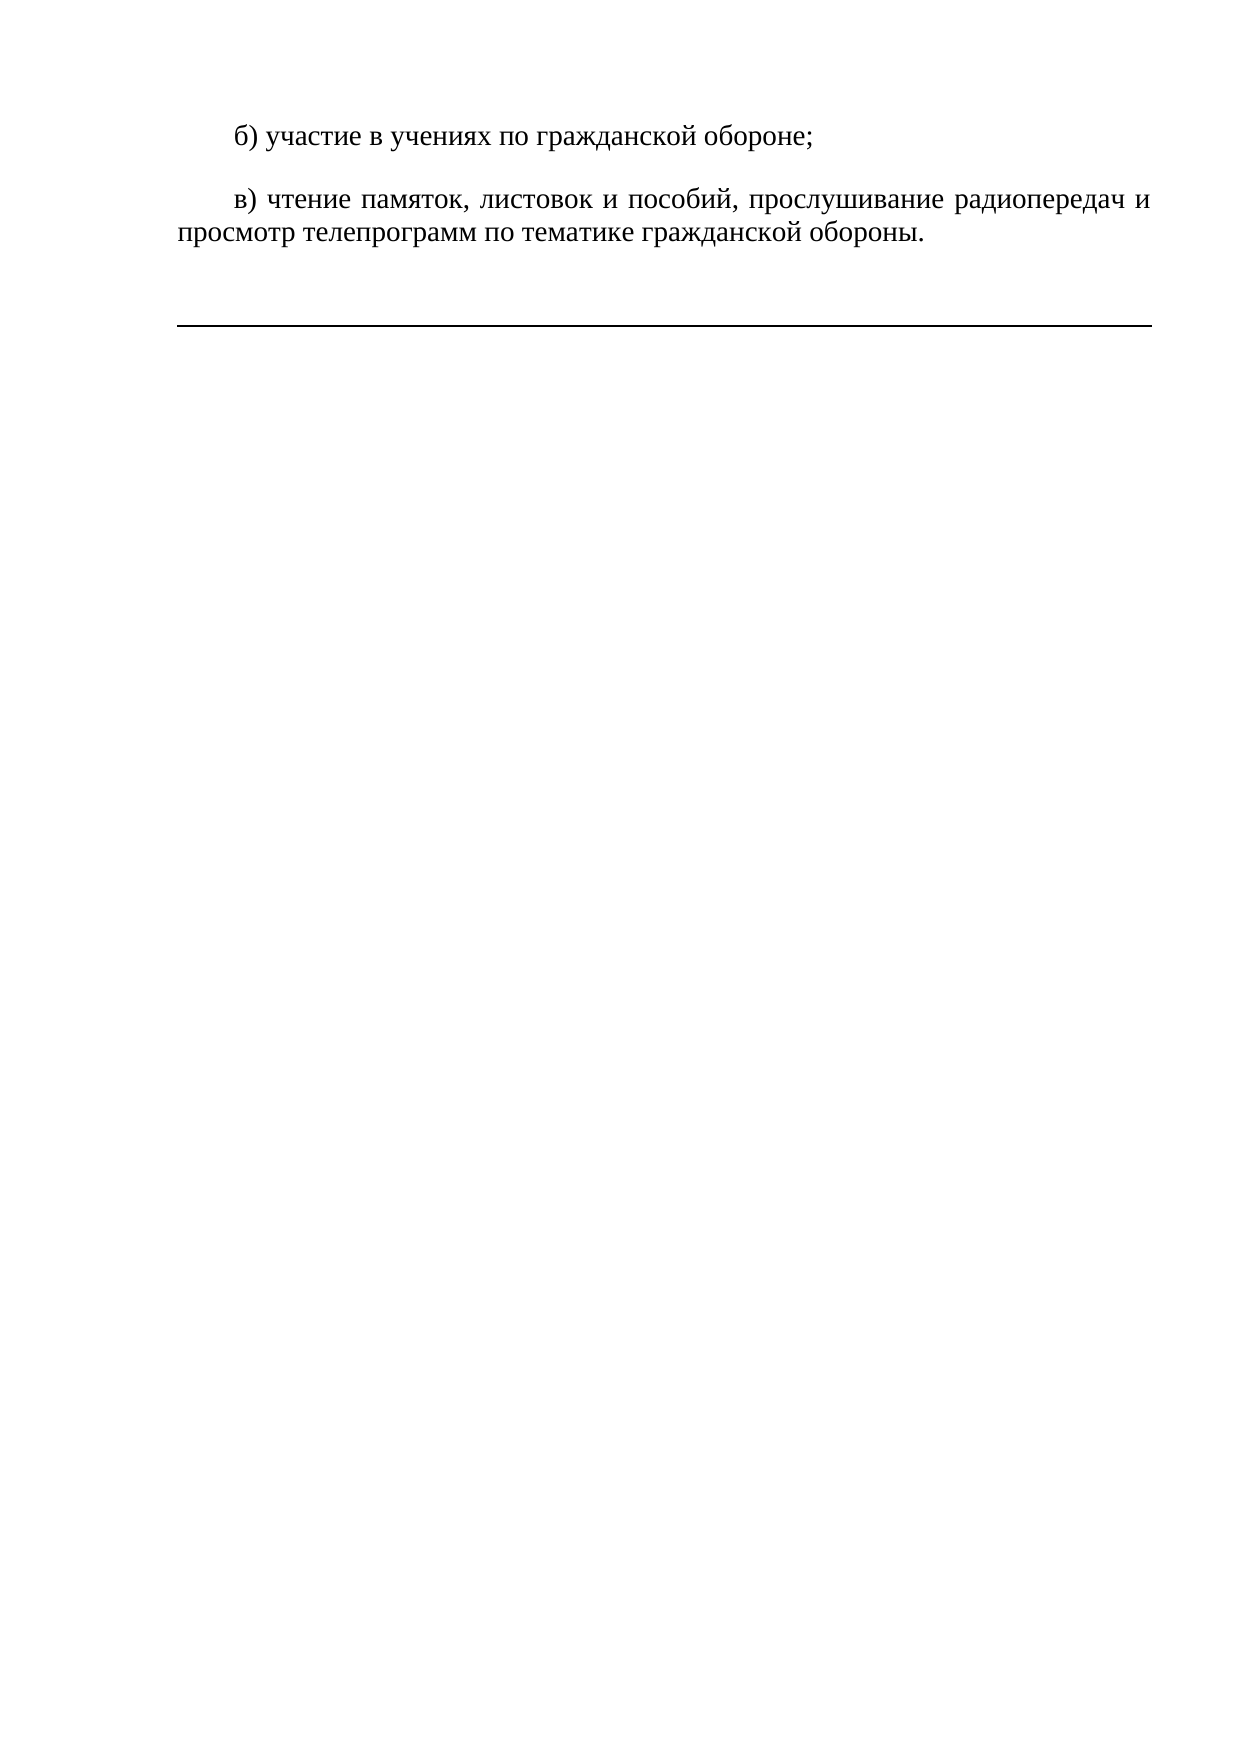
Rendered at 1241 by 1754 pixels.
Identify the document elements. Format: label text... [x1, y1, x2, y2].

text б) участие в учениях по гражданской обороне; [177, 118, 1152, 152]
text в) чтение памяток, листовок и пособий, прослушивание радиопередач и просмотр телепрограмм по тематике гражданской обороны. [177, 181, 1152, 248]
